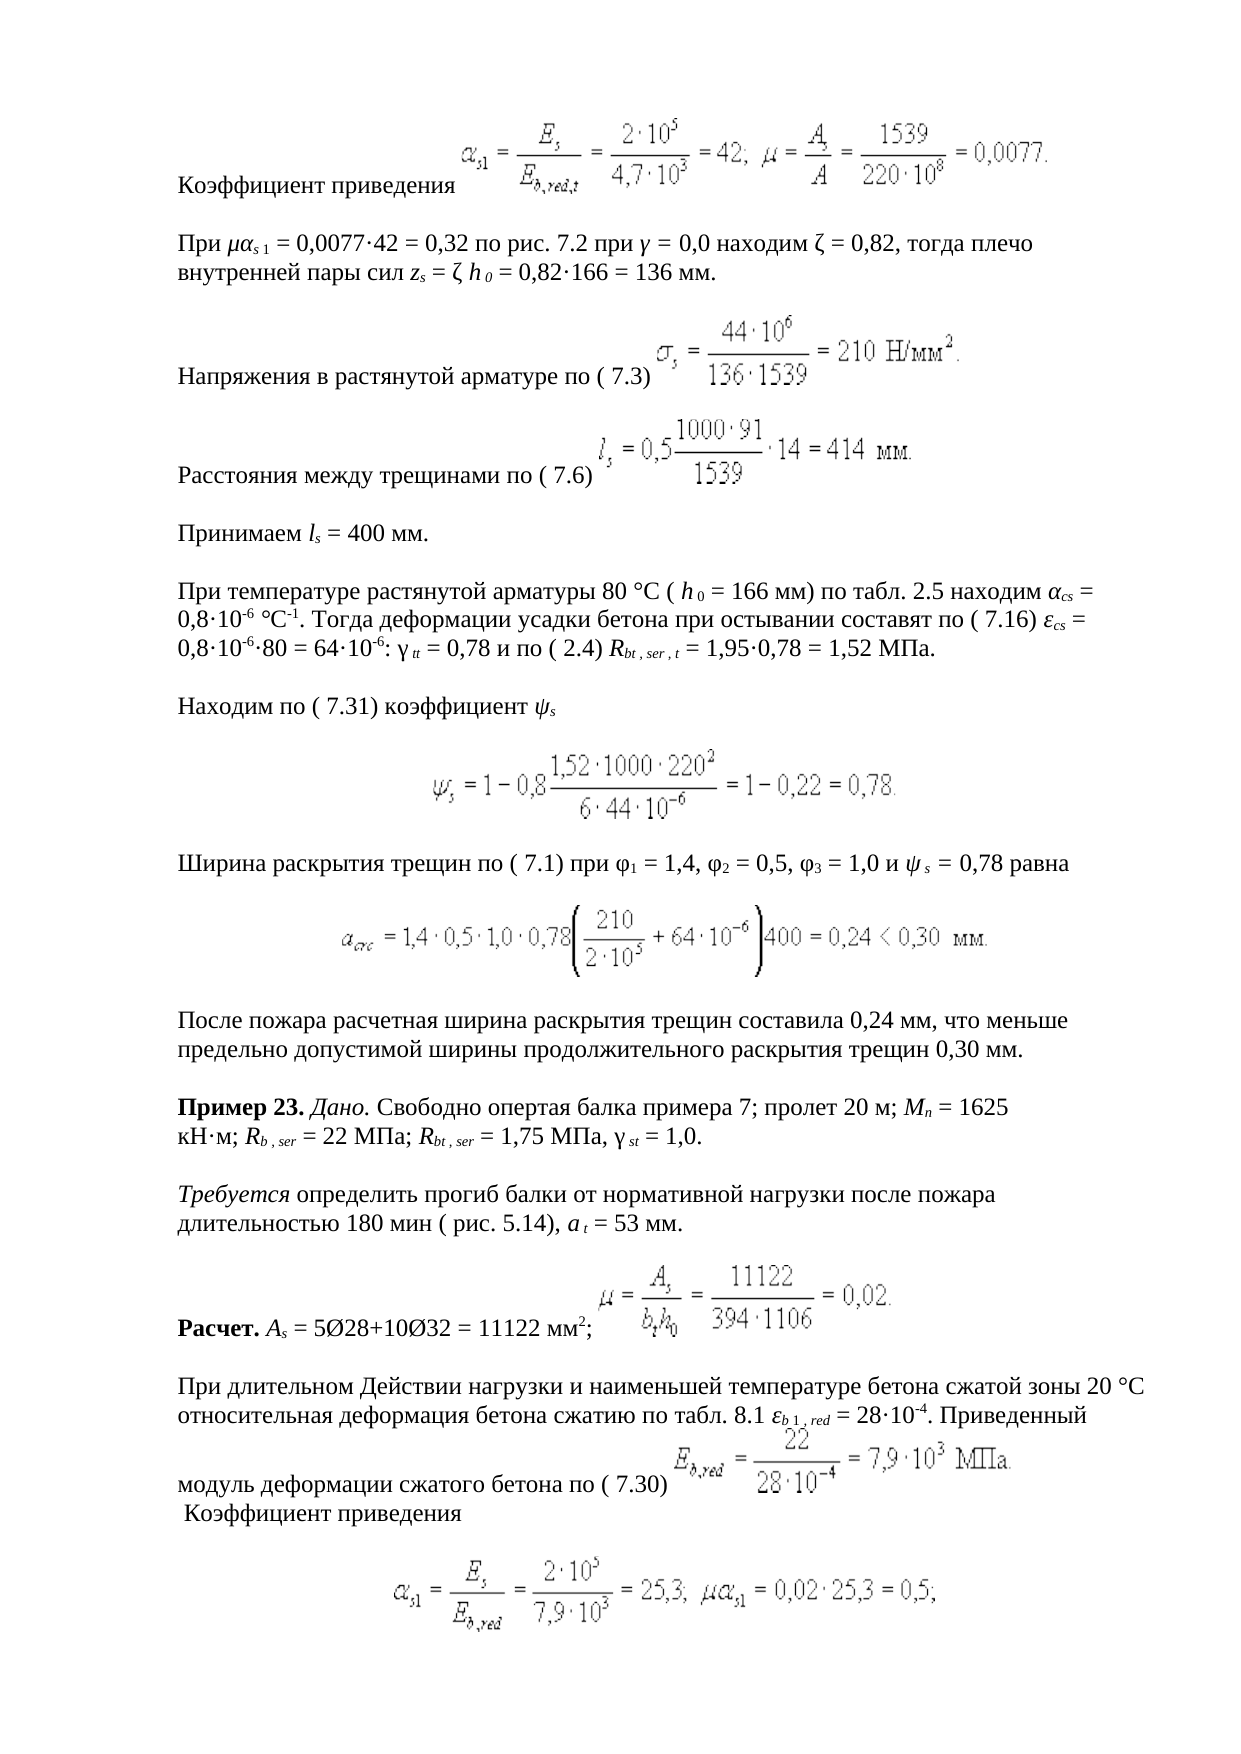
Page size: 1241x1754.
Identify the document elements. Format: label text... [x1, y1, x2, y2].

text Требуется определить прогиб балки от нормативной нагрузки после пожара длительностью 180 мин ( рис. 5.14), а t = 53 мм. [177, 1179, 1152, 1236]
text При температуре растянутой арматуры 80 °С ( h 0 = 166 мм) по табл. 2.5 находим αcs = 0,8·10-6 °С-1. Тогда деформации усадки бетона при остывании составят по ( 7.16) εcs = 0,8·10-6·80 = 64·10-6: γ tt = 0,78 и по ( 2.4) Rbt , ser , t = 1,95·0,78 = 1,52 МПа. [177, 576, 1152, 662]
picture [394, 1556, 935, 1632]
text Находим по ( 7.31) коэффициент ψs [177, 691, 1152, 720]
picture [598, 1265, 891, 1337]
text После пожара расчетная ширина раскрытия трещин составила 0,24 мм, что меньше предельно допустимой ширины продолжительного раскрытия трещин 0,30 мм. [177, 1006, 1152, 1063]
picture [674, 1428, 1011, 1493]
text Ширина раскрытия трещин по ( 7.1) при φ1 = 1,4, φ2 = 0,5, φ3 = 1,0 и ψ s = 0,78 равна [177, 848, 1152, 876]
picture [657, 315, 959, 385]
text Принимаем ls = 400 мм. [177, 518, 1152, 547]
picture [461, 118, 1047, 194]
picture [342, 905, 987, 977]
text При μαs 1 = 0,0077·42 = 0,32 по рис. 7.2 при γ = 0,0 находим ζ = 0,82, тогда плечо внутренней пары сил zs = ζ h 0 = 0,82·166 = 136 мм. [177, 228, 1152, 286]
text При длительном Действии нагрузки и наименьшей температуре бетона сжатой зоны 20 °С относительная деформация бетона сжатию по табл. 8.1 εb 1 , red = 28·10-4. Приведенный модуль деформации сжатого бетона по ( 7.30) Коэффициент приведения [177, 1371, 1152, 1527]
picture [433, 749, 896, 819]
text Пример 23. Дано. Свободно опертая балка примера 7; пролет 20 м; Мп = 1625 кН·м; Rb , ser = 22 МПа; Rbt , ser = 1,75 МПа, γ st = 1,0. [177, 1092, 1152, 1150]
picture [599, 419, 911, 484]
